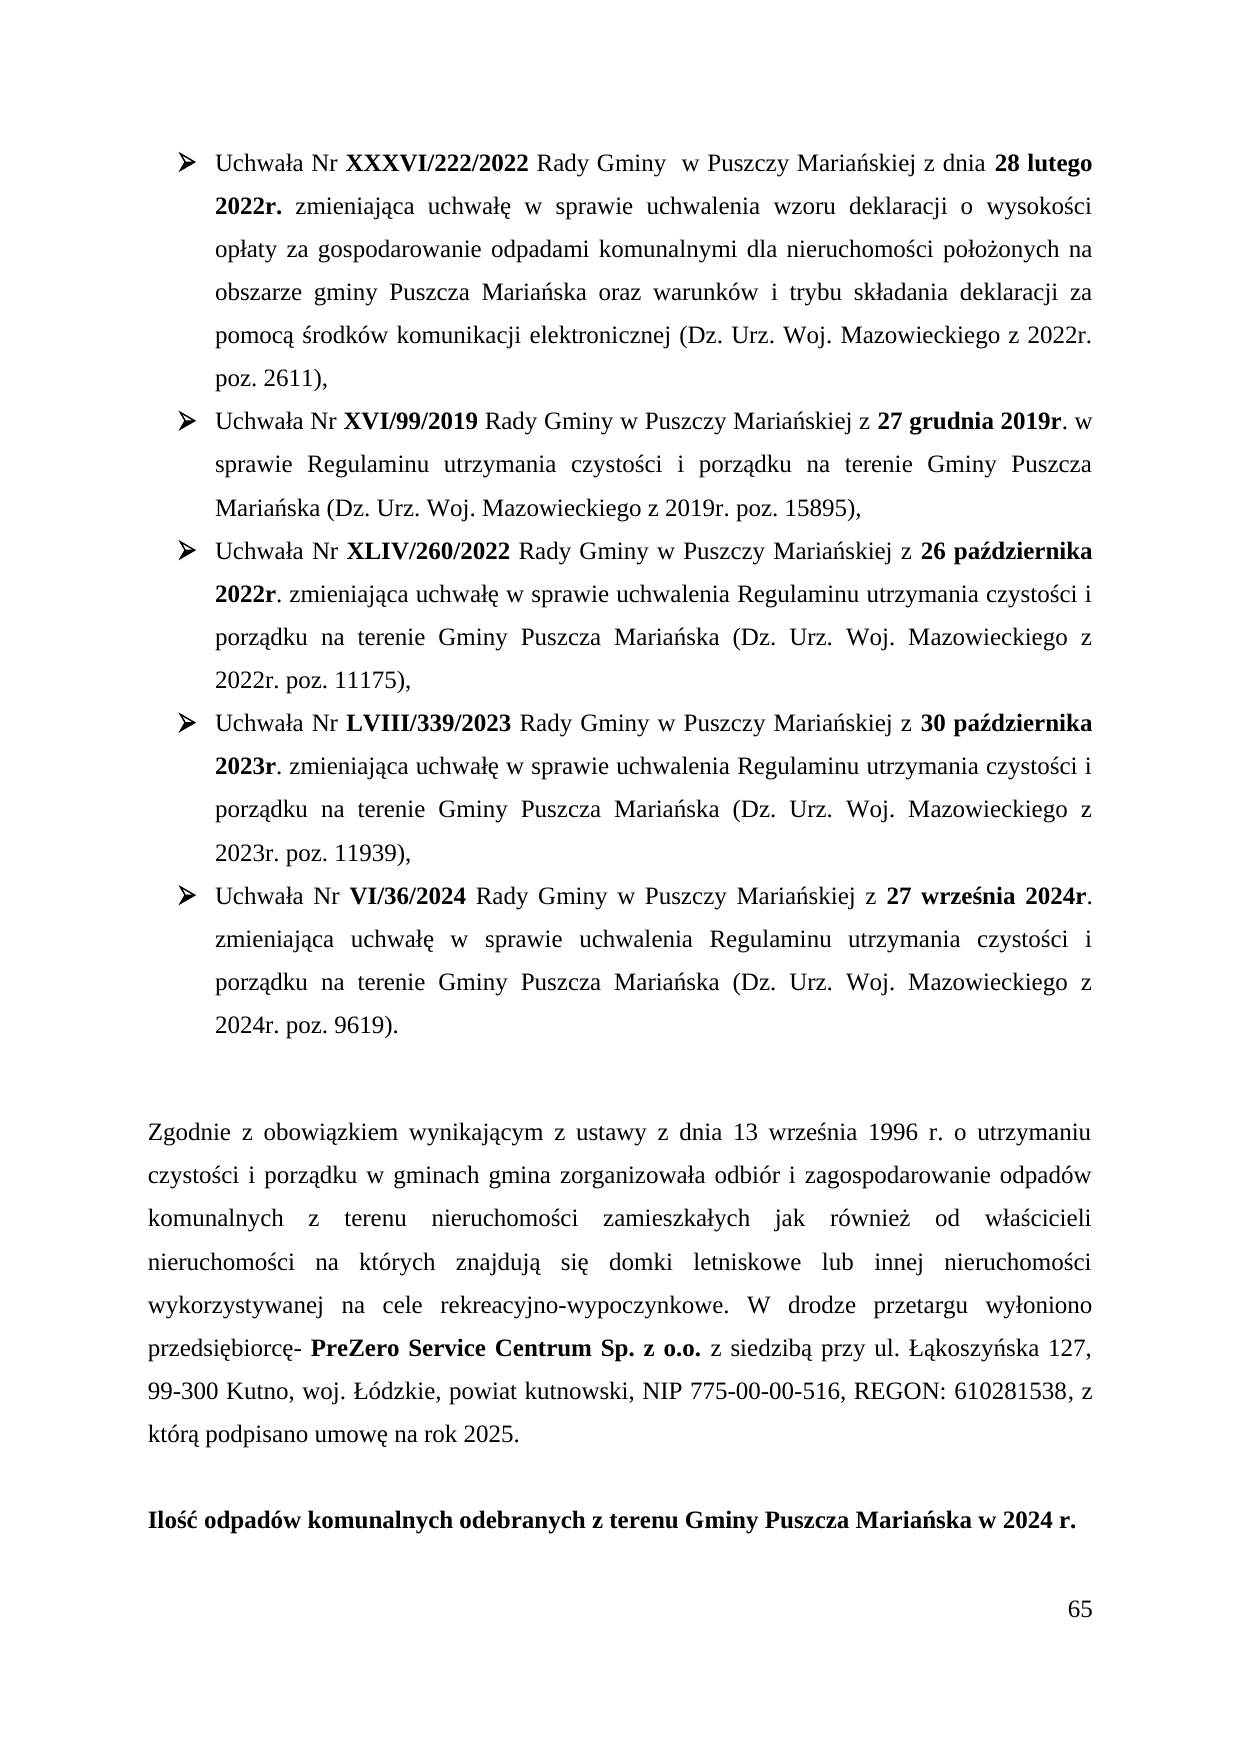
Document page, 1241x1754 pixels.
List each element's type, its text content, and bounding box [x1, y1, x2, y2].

list Uchwała Nr VI/36/2024 Rady Gminy w Puszczy Mariańskiej z 27 września 2024r. zmieniająca uchwałę w sprawie uchwalenia Regulaminu utrzymania czystości i porządku na terenie Gminy Puszcza Mariańska (Dz. Urz. Woj. Mazowieckiego z 2024r. poz. 9619). [177, 881, 1093, 1039]
list Uchwała Nr XXXVI/222/2022 Rady Gminy w Puszczy Mariańskiej z dnia 28 lutego 2022r. zmieniająca uchwałę w sprawie uchwalenia wzoru deklaracji o wysokości opłaty za gospodarowanie odpadami komunalnymi dla nieruchomości położonych na obszarze gminy Puszcza Mariańska oraz warunków i trybu składania deklaracji za pomocą środków komunikacji elektronicznej (Dz. Urz. Woj. Mazowieckiego z 2022r. poz. 2611), [177, 148, 1093, 392]
list Uchwała Nr LVIII/339/2023 Rady Gminy w Puszczy Mariańskiej z 30 października 2023r. zmieniająca uchwałę w sprawie uchwalenia Regulaminu utrzymania czystości i porządku na terenie Gminy Puszcza Mariańska (Dz. Urz. Woj. Mazowieckiego z 2023r. poz. 11939), [177, 708, 1093, 866]
text Zgodnie z obowiązkiem wynikającym z ustawy z dnia 13 września 1996 r. o utrzymaniu czystości i porządku w gminach gmina zorganizowała odbiór i zagospodarowanie odpadów komunalnych z terenu nieruchomości zamieszkałych jak również od właścicieli nieruchomości na których znajdują się domki letniskowe lub innej nieruchomości wykorzystywanej na cele rekreacyjno-wypoczynkowe. W drodze przetargu wyłoniono przedsiębiorcę- PreZero Service Centrum Sp. z o.o. z siedzibą przy ul. Łąkoszyńska 127, 99-300 Kutno, woj. Łódzkie, powiat kutnowski, NIP 775-00-00-516, REGON: 610281538, z którą podpisano umowę na rok 2025. [148, 1117, 1093, 1448]
list Uchwała Nr XLIV/260/2022 Rady Gminy w Puszczy Mariańskiej z 26 października 2022r. zmieniająca uchwałę w sprawie uchwalenia Regulaminu utrzymania czystości i porządku na terenie Gminy Puszcza Mariańska (Dz. Urz. Woj. Mazowieckiego z 2022r. poz. 11175), [177, 536, 1093, 694]
list Uchwała Nr XVI/99/2019 Rady Gminy w Puszczy Mariańskiej z 27 grudnia 2019r. w sprawie Regulaminu utrzymania czystości i porządku na terenie Gminy Puszcza Mariańska (Dz. Urz. Woj. Mazowieckiego z 2019r. poz. 15895), [177, 406, 1093, 521]
text Ilość odpadów komunalnych odebranych z terenu Gminy Puszcza Mariańska w 2024 r. [148, 1505, 1093, 1534]
